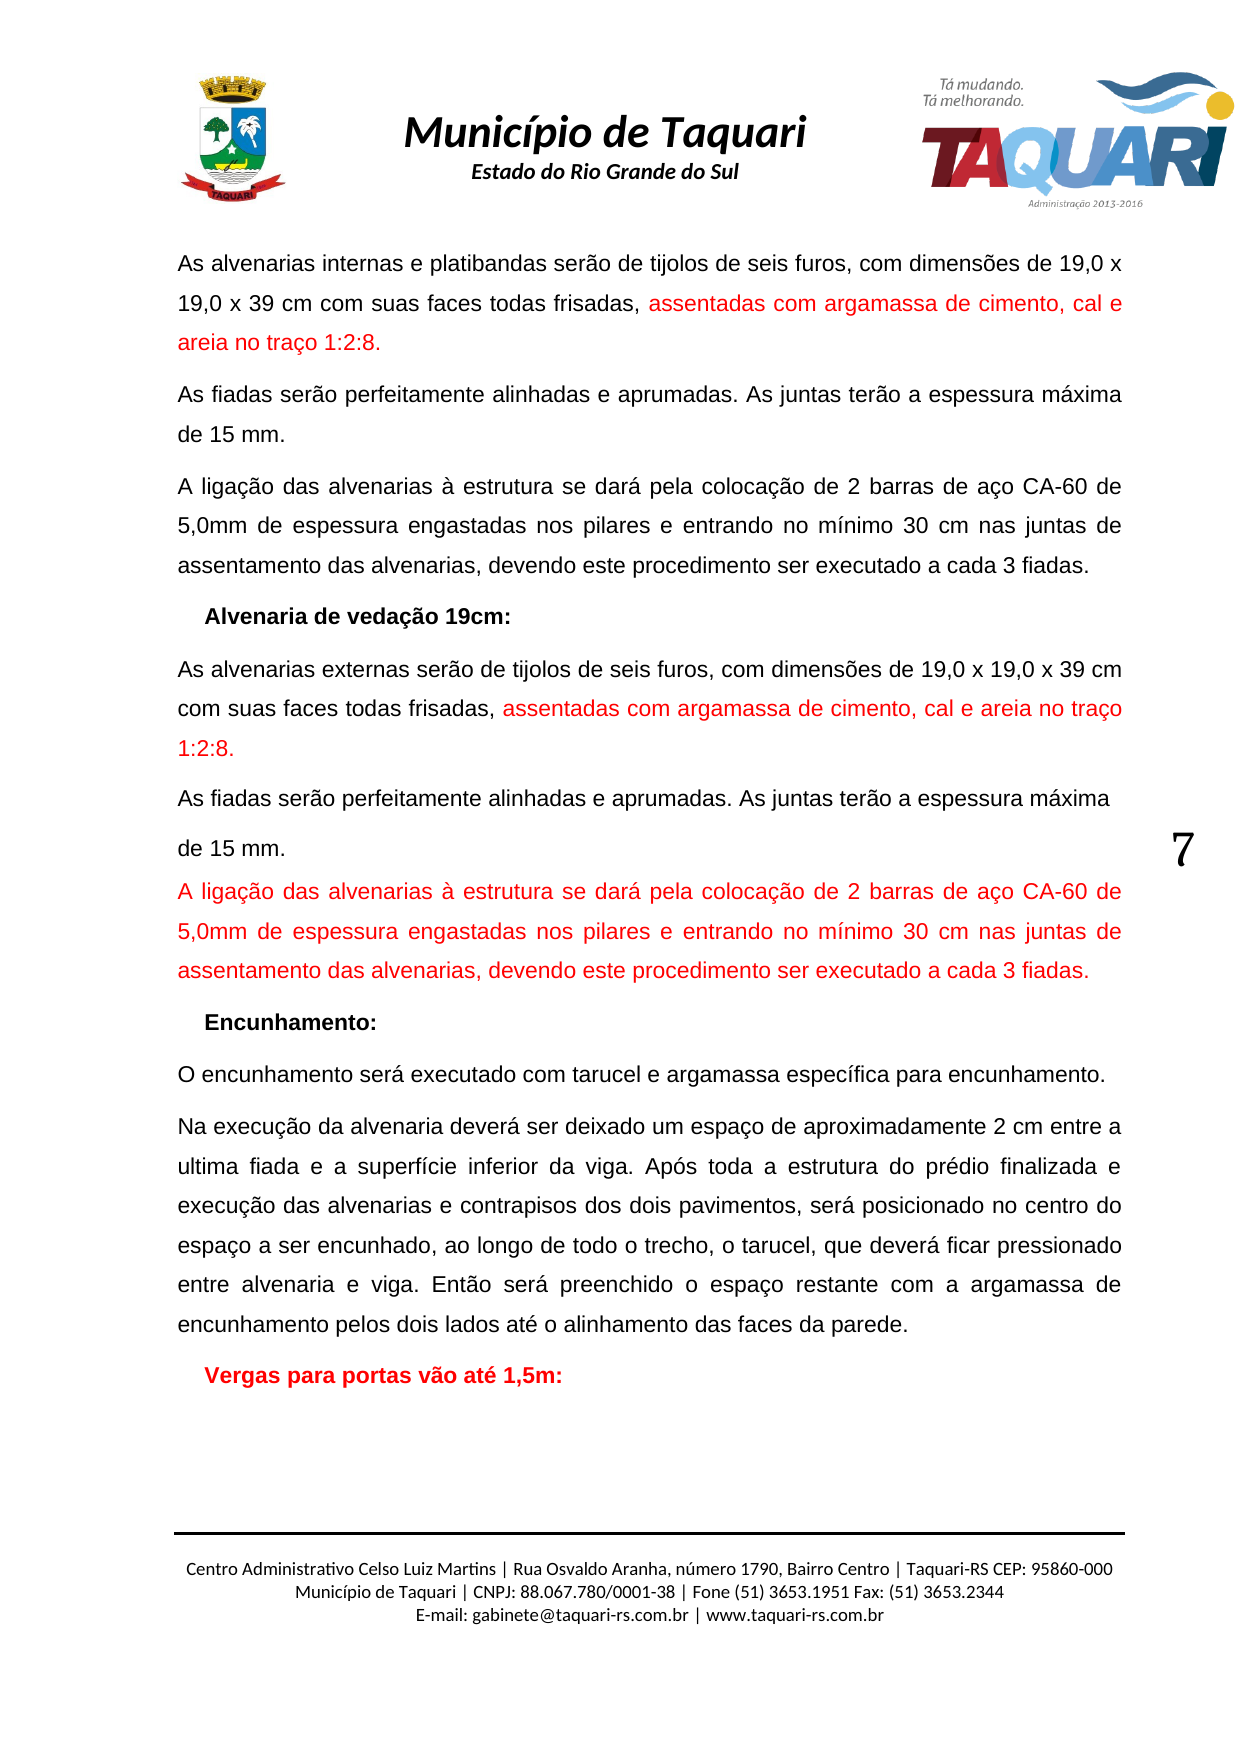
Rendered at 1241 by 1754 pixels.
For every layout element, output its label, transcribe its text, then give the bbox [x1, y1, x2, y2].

subtitle Alvenaria de vedação 19cm: [177, 603, 1219, 630]
text O encunhamento será executado com tarucel e argamassa específica para encunhamento. [177, 1061, 1219, 1087]
text As fiadas serão perfeitamente alinhadas e aprumadas. As juntas terão a espessura máxima [177, 787, 1219, 811]
list Vergas para portas vão até 1,5m: [177, 1362, 1219, 1389]
text de 15 mm. 7 [177, 811, 1219, 868]
text As alvenarias internas e platibandas serão de tijolos de seis furos, com dimensões de 19,0 x 19,0 x 39 cm com suas faces todas frisadas, assentadas com argamassa de cimento, cal e areia no traço 1:2:8. [177, 250, 1123, 356]
text A ligação das alvenarias à estrutura se dará pela colocação de 2 barras de aço CA-60 de 5,0mm de espessura engastadas nos pilares e entrando no mínimo 30 cm nas juntas de assentamento das alvenarias, devendo este procedimento ser executado a cada 3 fiadas. [177, 473, 1123, 578]
text As alvenarias externas serão de tijolos de seis furos, com dimensões de 19,0 x 19,0 x 39 cm com suas faces todas frisadas, assentadas com argamassa de cimento, cal e areia no traço 1:2:8. [177, 656, 1123, 761]
picture [913, 62, 1237, 220]
subtitle Encunhamento: [177, 1009, 1219, 1035]
text Na execução da alvenaria deverá ser deixado um espaço de aproximadamente 2 cm entre a ultima fiada e a superfície inferior da viga. Após toda a estrutura do prédio finalizada e execução das alvenarias e contrapisos dos dois pavimentos, será posicionado no centro do espaço a ser encunhado, ao longo de todo o trecho, o tarucel, que deverá ficar pressionado entre alvenaria e viga. Então será preenchido o espaço restante com a argamassa de encunhamento pelos dois lados até o alinhamento das faces da parede. [177, 1113, 1123, 1337]
text A ligação das alvenarias à estrutura se dará pela colocação de 2 barras de aço CA-60 de 5,0mm de espessura engastadas nos pilares e entrando no mínimo 30 cm nas juntas de assentamento das alvenarias, devendo este procedimento ser executado a cada 3 fiadas. [177, 878, 1123, 983]
picture [177, 73, 287, 204]
text As fiadas serão perfeitamente alinhadas e aprumadas. As juntas terão a espessura máxima de 15 mm. [177, 381, 1123, 447]
